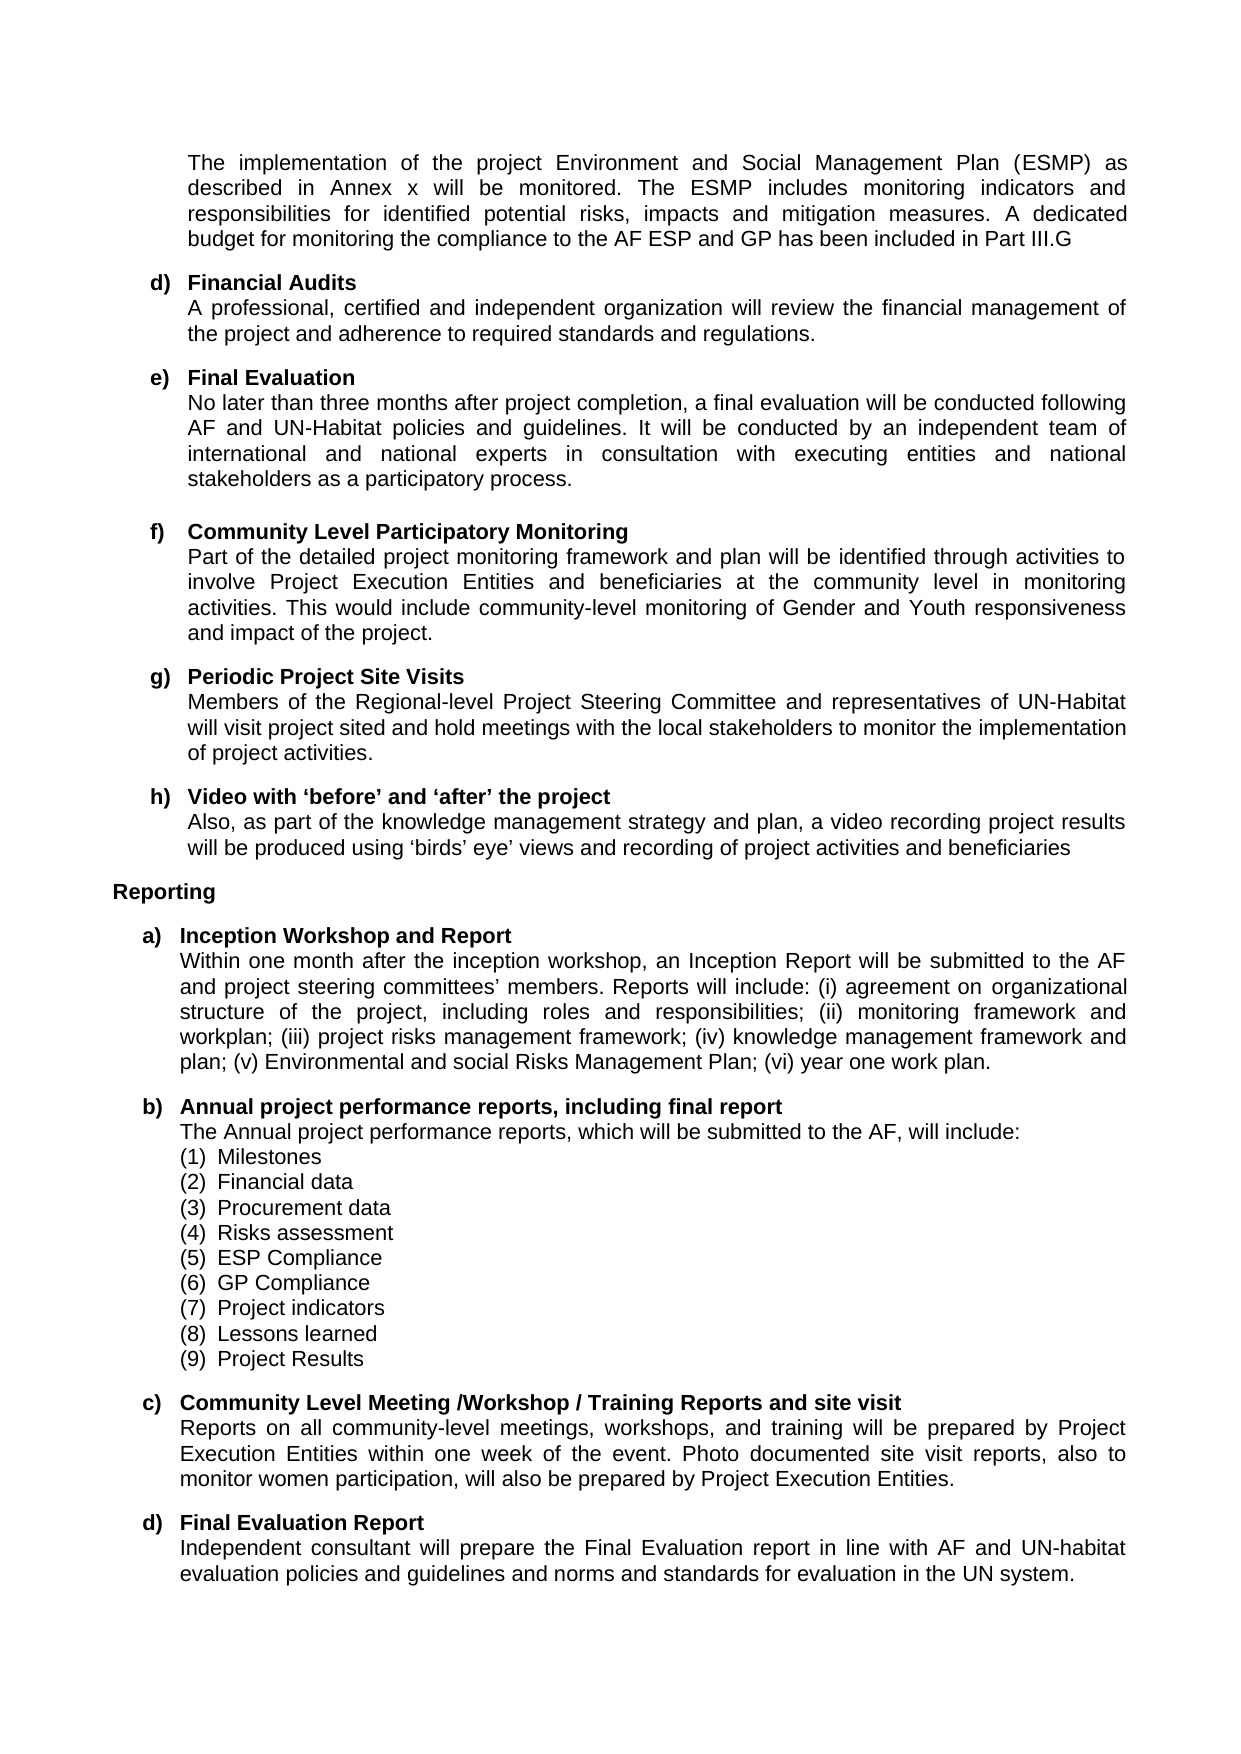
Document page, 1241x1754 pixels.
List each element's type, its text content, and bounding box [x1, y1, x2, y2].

list Final Evaluation Report [142, 1510, 1128, 1535]
list Financial data [179, 1169, 1128, 1194]
list Final Evaluation [150, 365, 1128, 390]
list Procurement data [179, 1194, 1128, 1220]
list Financial Audits [150, 270, 1128, 295]
list Members of the Regional-level Project Steering Committee and representatives of UN-Habitat will visit project sited and hold meetings with the local stakeholders to monitor the implementation of project activities. [187, 689, 1128, 765]
list Annual project performance reports, including final report [142, 1094, 1128, 1119]
text Reporting [112, 879, 1128, 904]
list Within one month after the inception workshop, an Inception Report will be submitted to the AF and project steering committees’ members. Reports will include: (i) agreement on organizational structure of the project, including roles and responsibilities; (ii) monitoring framework and workplan; (iii) project risks management framework; (iv) knowledge management framework and plan; (v) Environmental and social Risks Management Plan; (vi) year one work plan. [179, 948, 1128, 1074]
list Independent consultant will prepare the Final Evaluation report in line with AF and UN-habitat evaluation policies and guidelines and norms and standards for evaluation in the UN system. [179, 1535, 1128, 1586]
list GP Compliance [179, 1270, 1128, 1295]
list The Annual project performance reports, which will be submitted to the AF, will include: [179, 1119, 1128, 1144]
list ESP Compliance [179, 1245, 1128, 1270]
list Inception Workshop and Report [142, 923, 1128, 948]
list Reports on all community-level meetings, workshops, and training will be prepared by Project Execution Entities within one week of the event. Photo documented site visit reports, also to monitor women participation, will also be prepared by Project Execution Entities. [179, 1415, 1128, 1491]
list Video with ‘before’ and ‘after’ the project [150, 784, 1128, 809]
list Part of the detailed project monitoring framework and plan will be identified through activities to involve Project Execution Entities and beneficiaries at the community level in monitoring activities. This would include community-level monitoring of Gender and Youth responsiveness and impact of the project. [187, 544, 1128, 645]
list Lessons learned [179, 1321, 1128, 1346]
list Community Level Meeting /Workshop / Training Reports and site visit [142, 1390, 1128, 1415]
list Risks assessment [179, 1220, 1128, 1245]
list The implementation of the project Environment and Social Management Plan (ESMP) as described in Annex x will be monitored. The ESMP includes monitoring indicators and responsibilities for identified potential risks, impacts and mitigation measures. A dedicated budget for monitoring the compliance to the AF ESP and GP has been included in Part III.G [187, 150, 1128, 251]
list Project indicators [179, 1295, 1128, 1321]
list Milestones [179, 1144, 1128, 1169]
list Project Results [179, 1346, 1128, 1371]
list Also, as part of the knowledge management strategy and plan, a video recording project results will be produced using ‘birds’ eye’ views and recording of project activities and beneficiaries [187, 809, 1128, 860]
list Periodic Project Site Visits [150, 664, 1128, 689]
list No later than three months after project completion, a final evaluation will be conducted following AF and UN-Habitat policies and guidelines. It will be conducted by an independent team of international and national experts in consultation with executing entities and national stakeholders as a participatory process. [187, 390, 1128, 491]
list A professional, certified and independent organization will review the financial management of the project and adherence to required standards and regulations. [187, 295, 1128, 346]
list Community Level Participatory Monitoring [150, 519, 1128, 544]
